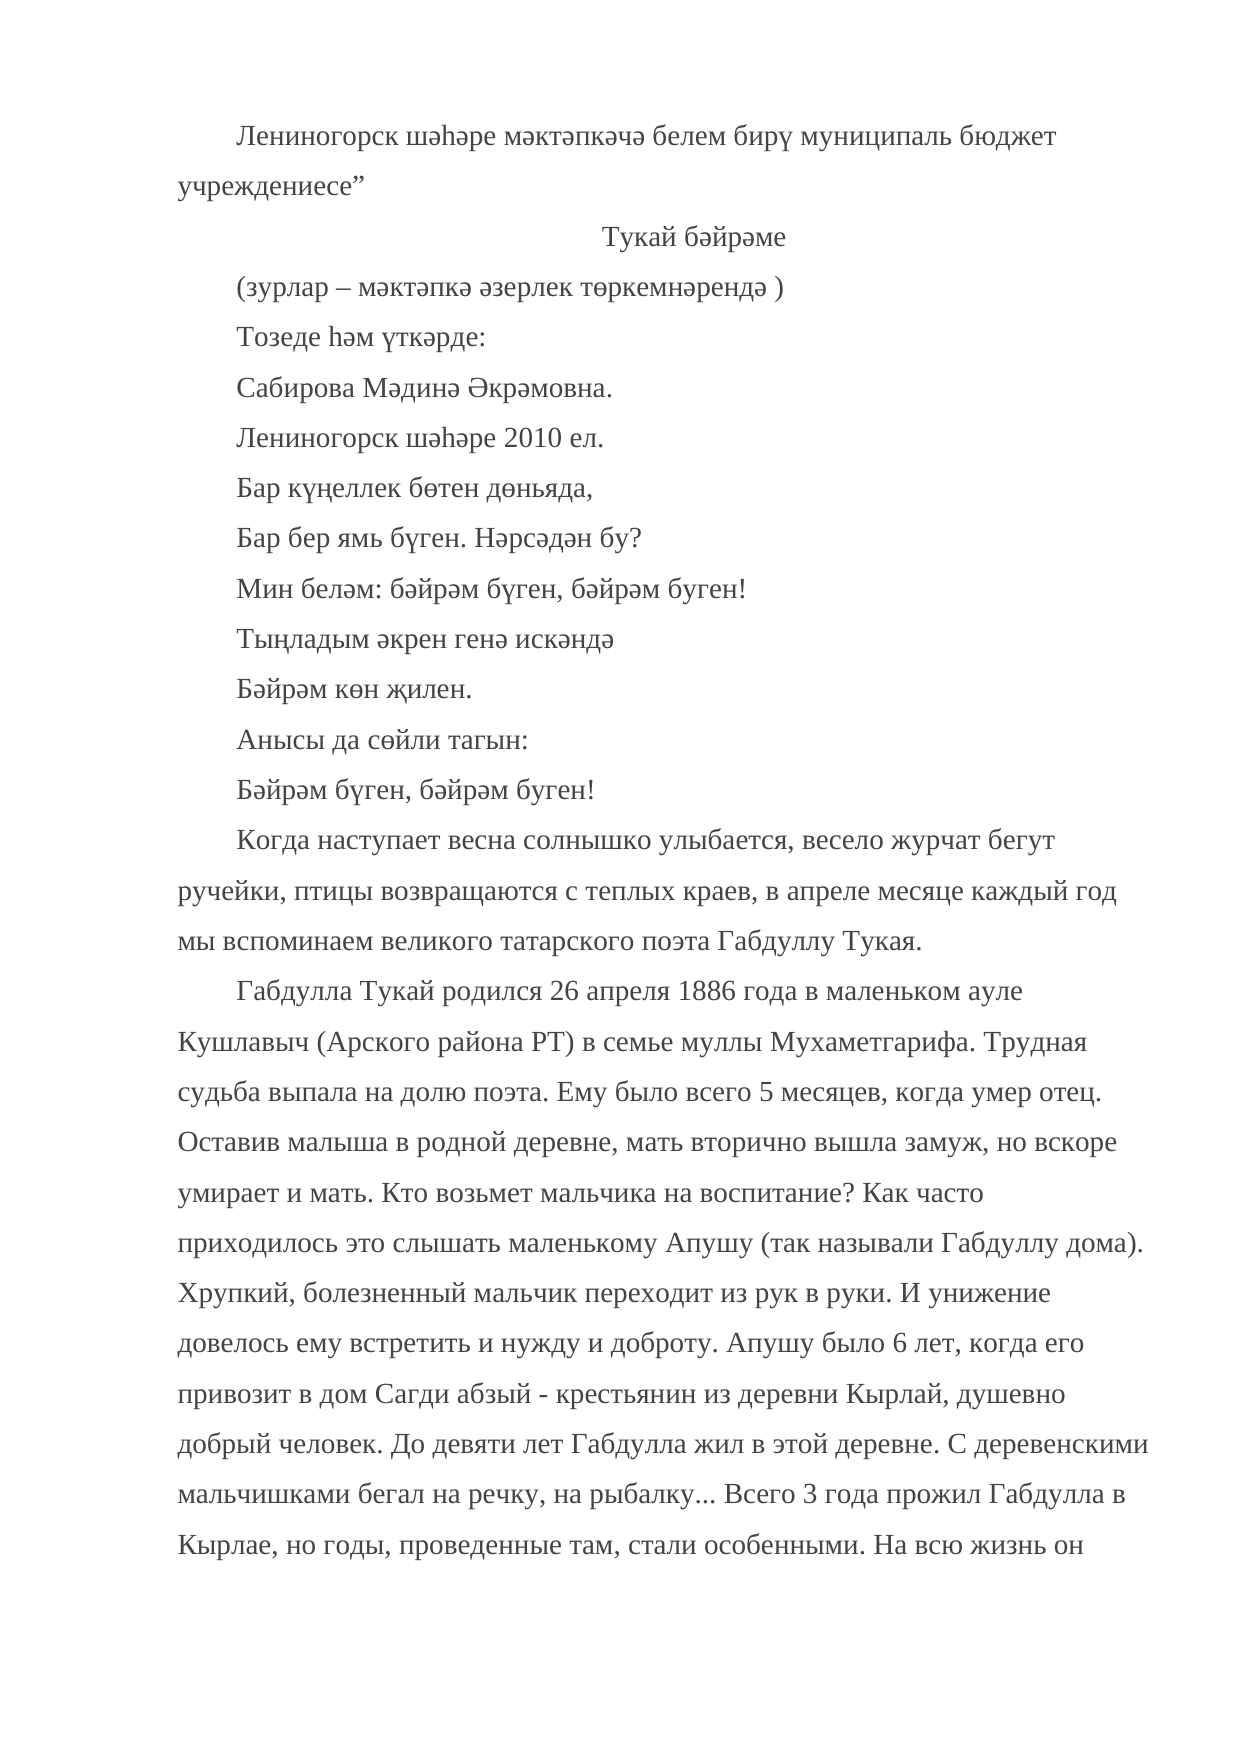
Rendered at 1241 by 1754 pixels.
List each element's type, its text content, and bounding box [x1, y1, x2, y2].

text Бар бер ямь бүген. Нәрсәдән бу? [177, 521, 1152, 554]
text Бәйрәм бүген, бәйрәм буген! [177, 772, 1152, 806]
text Бәйрәм көн җилен. [177, 672, 1152, 705]
text Лениногорск шәһәре мәктәпкәчә белем бирү муниципаль бюджет учреждениесе” [177, 118, 1152, 202]
text Мин беләм: бәйрәм бүген, бәйрәм буген! [177, 571, 1152, 604]
text Тукай бәйрәме [177, 219, 1152, 252]
text Сабирова Мәдинә Әкрәмовна. [177, 370, 1152, 403]
text Тозеде һәм үткәрде: [177, 319, 1152, 353]
text (зурлар – мәктәпкә әзерлек төркемнәрендә ) [177, 269, 1152, 303]
text Лениногорск шәһәре 2010 ел. [177, 420, 1152, 453]
text Анысы да сөйли тагын: [177, 722, 1152, 755]
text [177, 973, 1152, 1560]
text Тыңладым әкрен генә искәндә [177, 621, 1152, 655]
text Бар күңеллек бөтен дөньяда, [177, 470, 1152, 504]
text Когда наступает весна солнышко улыбается, весело журчат бегут ручейки, птицы возвращаются с теплых краев, в апреле месяце каждый год мы вспоминаем великого татарского поэта Габдуллу Тукая. [177, 822, 1152, 957]
